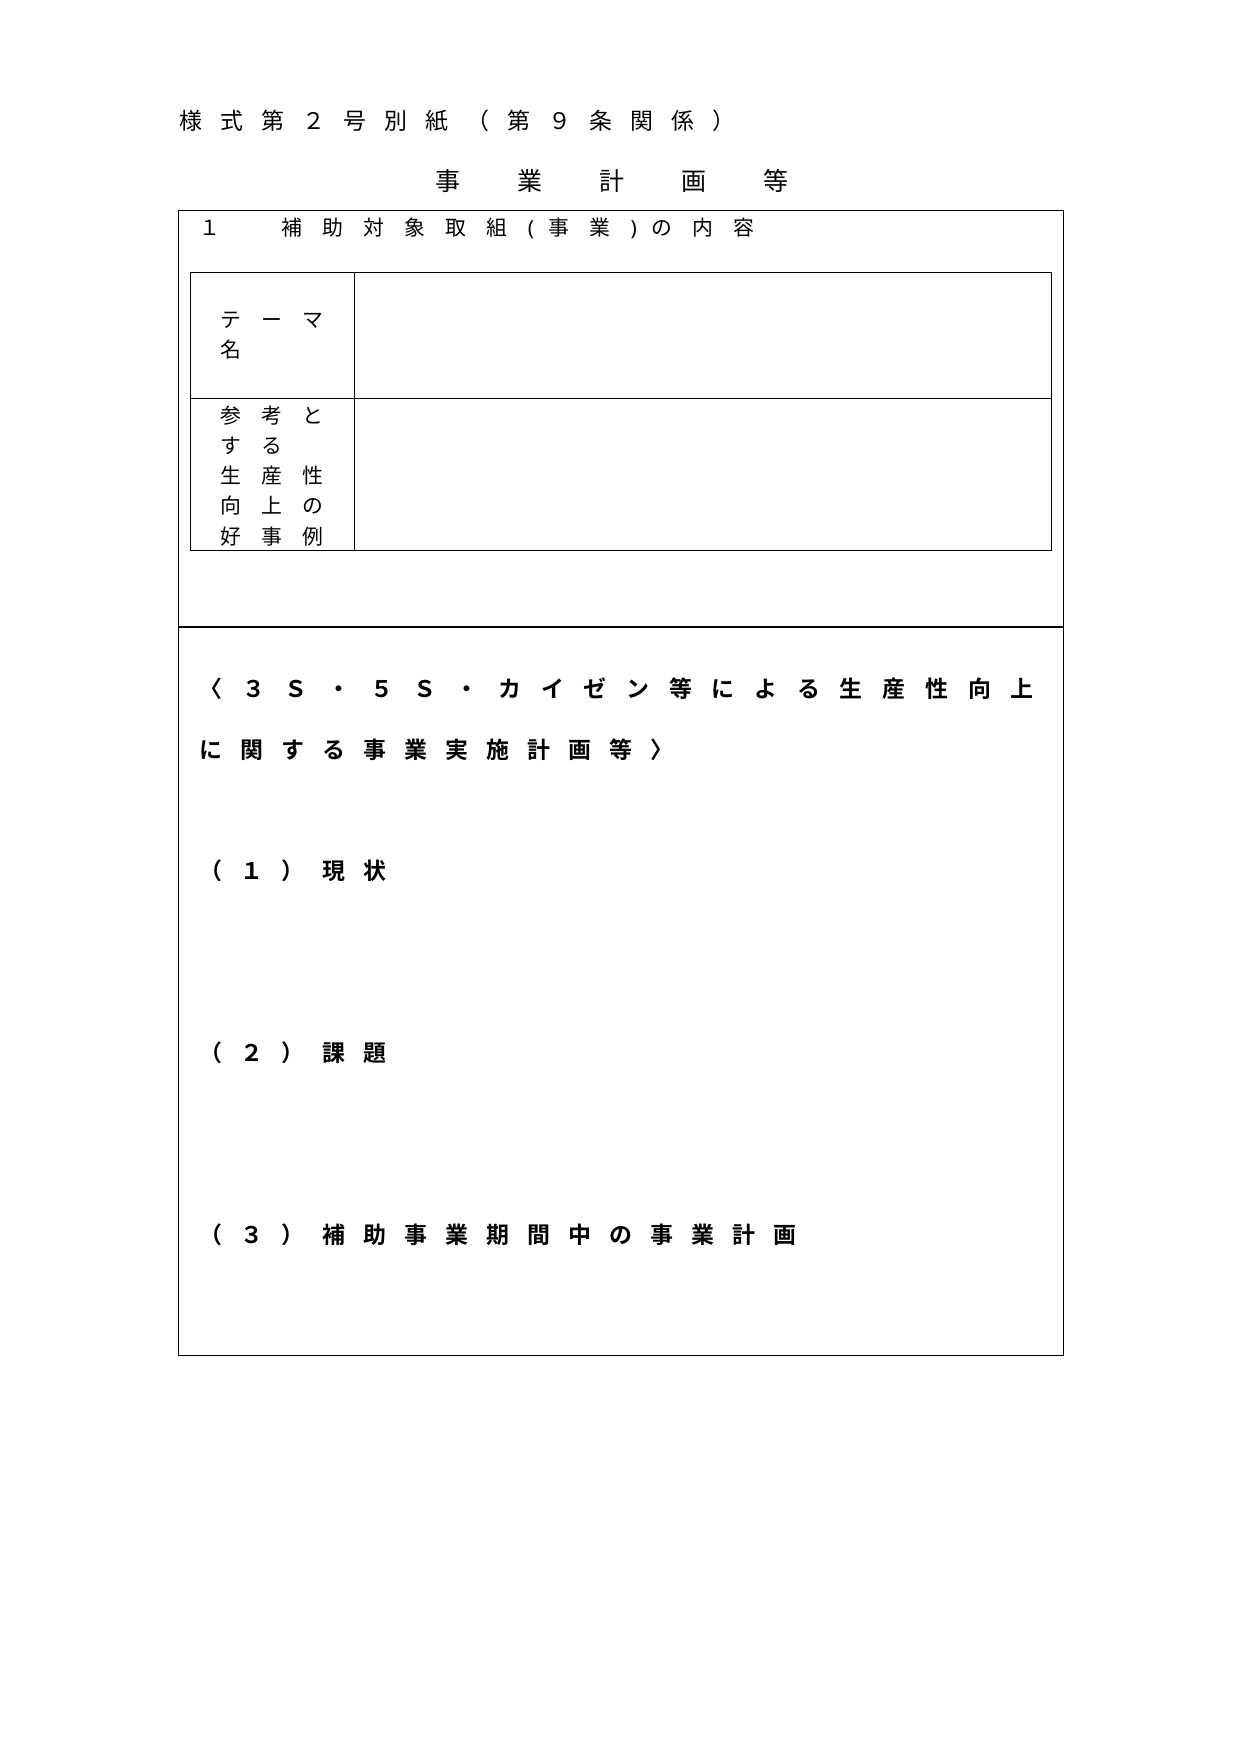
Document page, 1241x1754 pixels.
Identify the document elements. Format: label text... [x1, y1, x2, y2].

text 事 業 計 画 等 [179, 149, 1061, 210]
table_header １ 補助対象取組(事業)の内容 [179, 211, 1063, 626]
table_cell 〈３Ｓ・５Ｓ・カイゼン等による生産性向上に関する事業実施計画等〉 （１）現状 （２）課題 （３）補助事業期間中の事業計画 [179, 628, 1063, 1355]
text 様式第２号別紙（第９条関係） [179, 89, 1061, 149]
